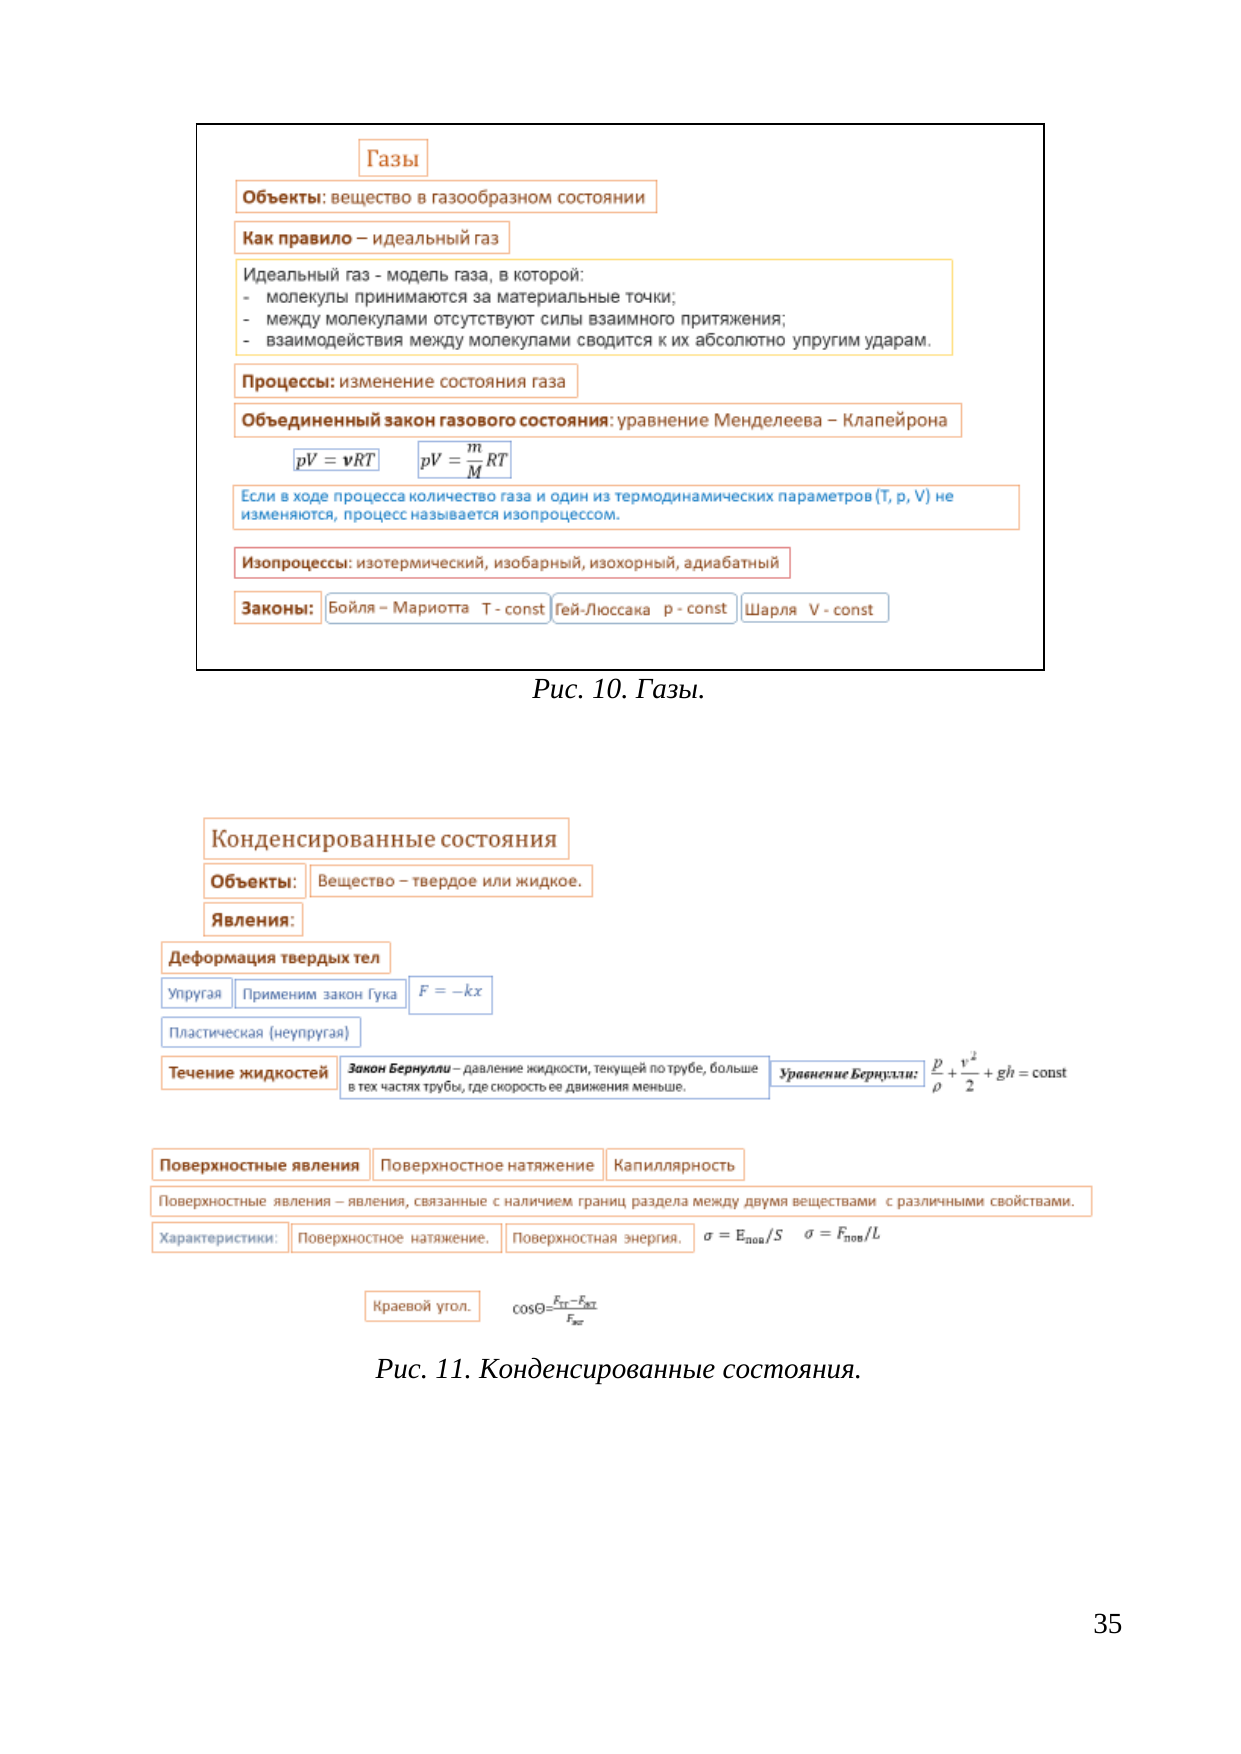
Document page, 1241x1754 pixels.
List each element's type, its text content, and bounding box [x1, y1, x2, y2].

picture [120, 788, 1121, 1352]
picture [197, 125, 1043, 669]
